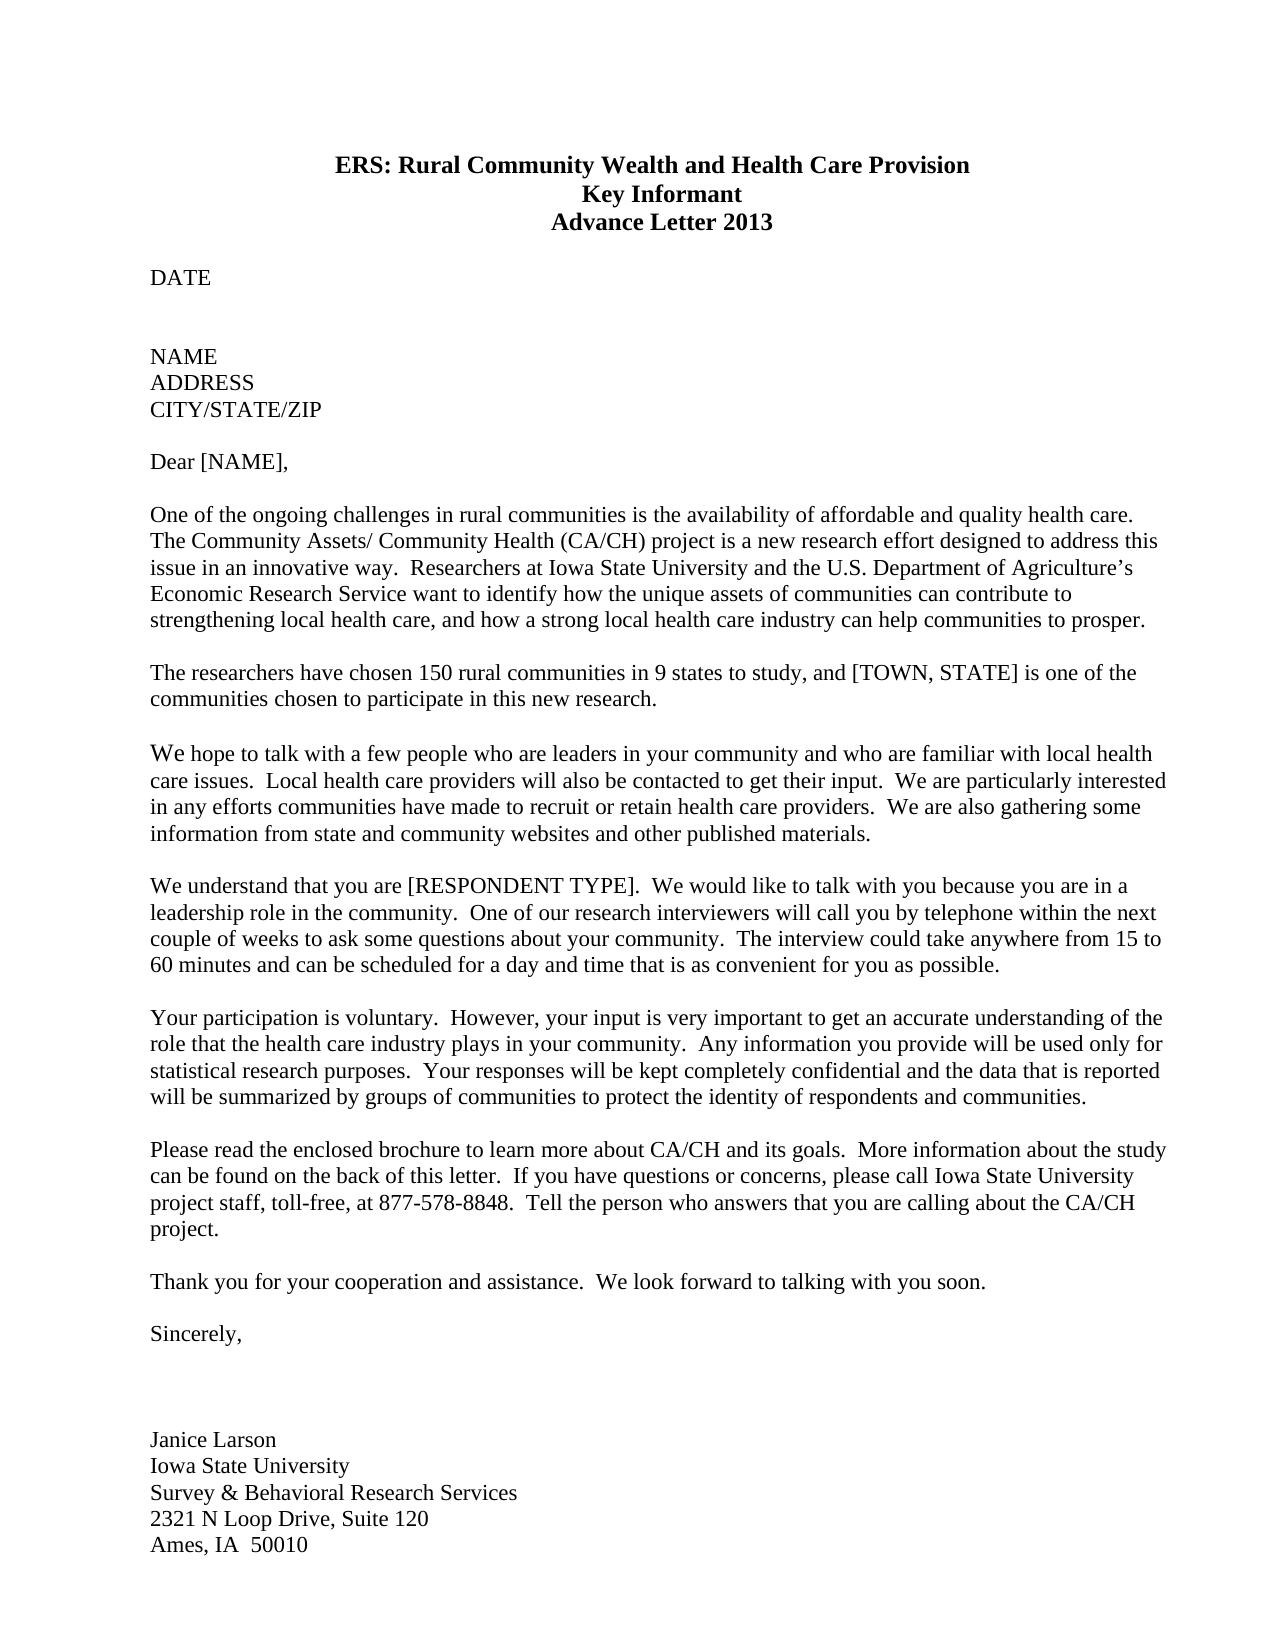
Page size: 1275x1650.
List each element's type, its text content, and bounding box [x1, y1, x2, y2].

text Janice Larson [150, 1426, 1174, 1452]
text CITY/STATE/ZIP [150, 396, 1174, 422]
text NAME [150, 343, 1174, 369]
text Dear [NAME], [150, 448, 1174, 475]
text Thank you for your cooperation and assistance. We look forward to talking with you soon. [150, 1268, 1174, 1294]
text ADDRESS [150, 369, 1174, 396]
text Advance Letter 2013 [150, 207, 1174, 236]
text We hope to talk with a few people who are leaders in your community and who are familiar with local health care issues. Local health care providers will also be contacted to get their input. We are particularly interested in any efforts communities have made to recruit or retain health care providers. We are also gathering some information from state and community websites and other published materials. [150, 738, 1174, 846]
text Survey & Behavioral Research Services [150, 1478, 1174, 1505]
text Please read the enclosed brochure to learn more about CA/CH and its goals. More information about the study can be found on the back of this letter. If you have questions or concerns, please call Iowa State University project staff, toll-free, at 877-578-8848. Tell the person who answers that you are calling about the CA/CH project. [150, 1136, 1174, 1241]
text We understand that you are [RESPONDENT TYPE]. We would like to talk with you because you are in a leadership role in the community. One of our research interviewers will call you by telephone within the next couple of weeks to ask some questions about your community. The interview could take anywhere from 15 to 60 minutes and can be scheduled for a day and time that is as convenient for you as possible. [150, 872, 1174, 978]
text DATE [150, 264, 1174, 290]
text Ames, IA 50010 [150, 1531, 1174, 1558]
text 2321 N Loop Drive, Suite 120 [150, 1505, 1174, 1531]
text Sincerely, [150, 1320, 1174, 1347]
text One of the ongoing challenges in rural communities is the availability of affordable and quality health care. The Community Assets/ Community Health (CA/CH) project is a new research effort designed to address this issue in an innovative way. Researchers at Iowa State University and the U.S. Department of Agriculture’s Economic Research Service want to identify how the unique assets of communities can contribute to strengthening local health care, and how a strong local health care industry can help communities to prosper. [150, 501, 1174, 633]
text Iowa State University [150, 1452, 1174, 1478]
text ERS: Rural Community Wealth and Health Care Provision [150, 150, 1155, 179]
text Key Informant [150, 179, 1174, 207]
text Your participation is voluntary. However, your input is very important to get an accurate understanding of the role that the health care industry plays in your community. Any information you provide will be used only for statistical research purposes. Your responses will be kept completely confidential and the data that is reported will be summarized by groups of communities to protect the identity of respondents and communities. [150, 1004, 1174, 1109]
text The researchers have chosen 150 rural communities in 9 states to study, and [TOWN, STATE] is one of the communities chosen to participate in this new research. [150, 659, 1174, 712]
